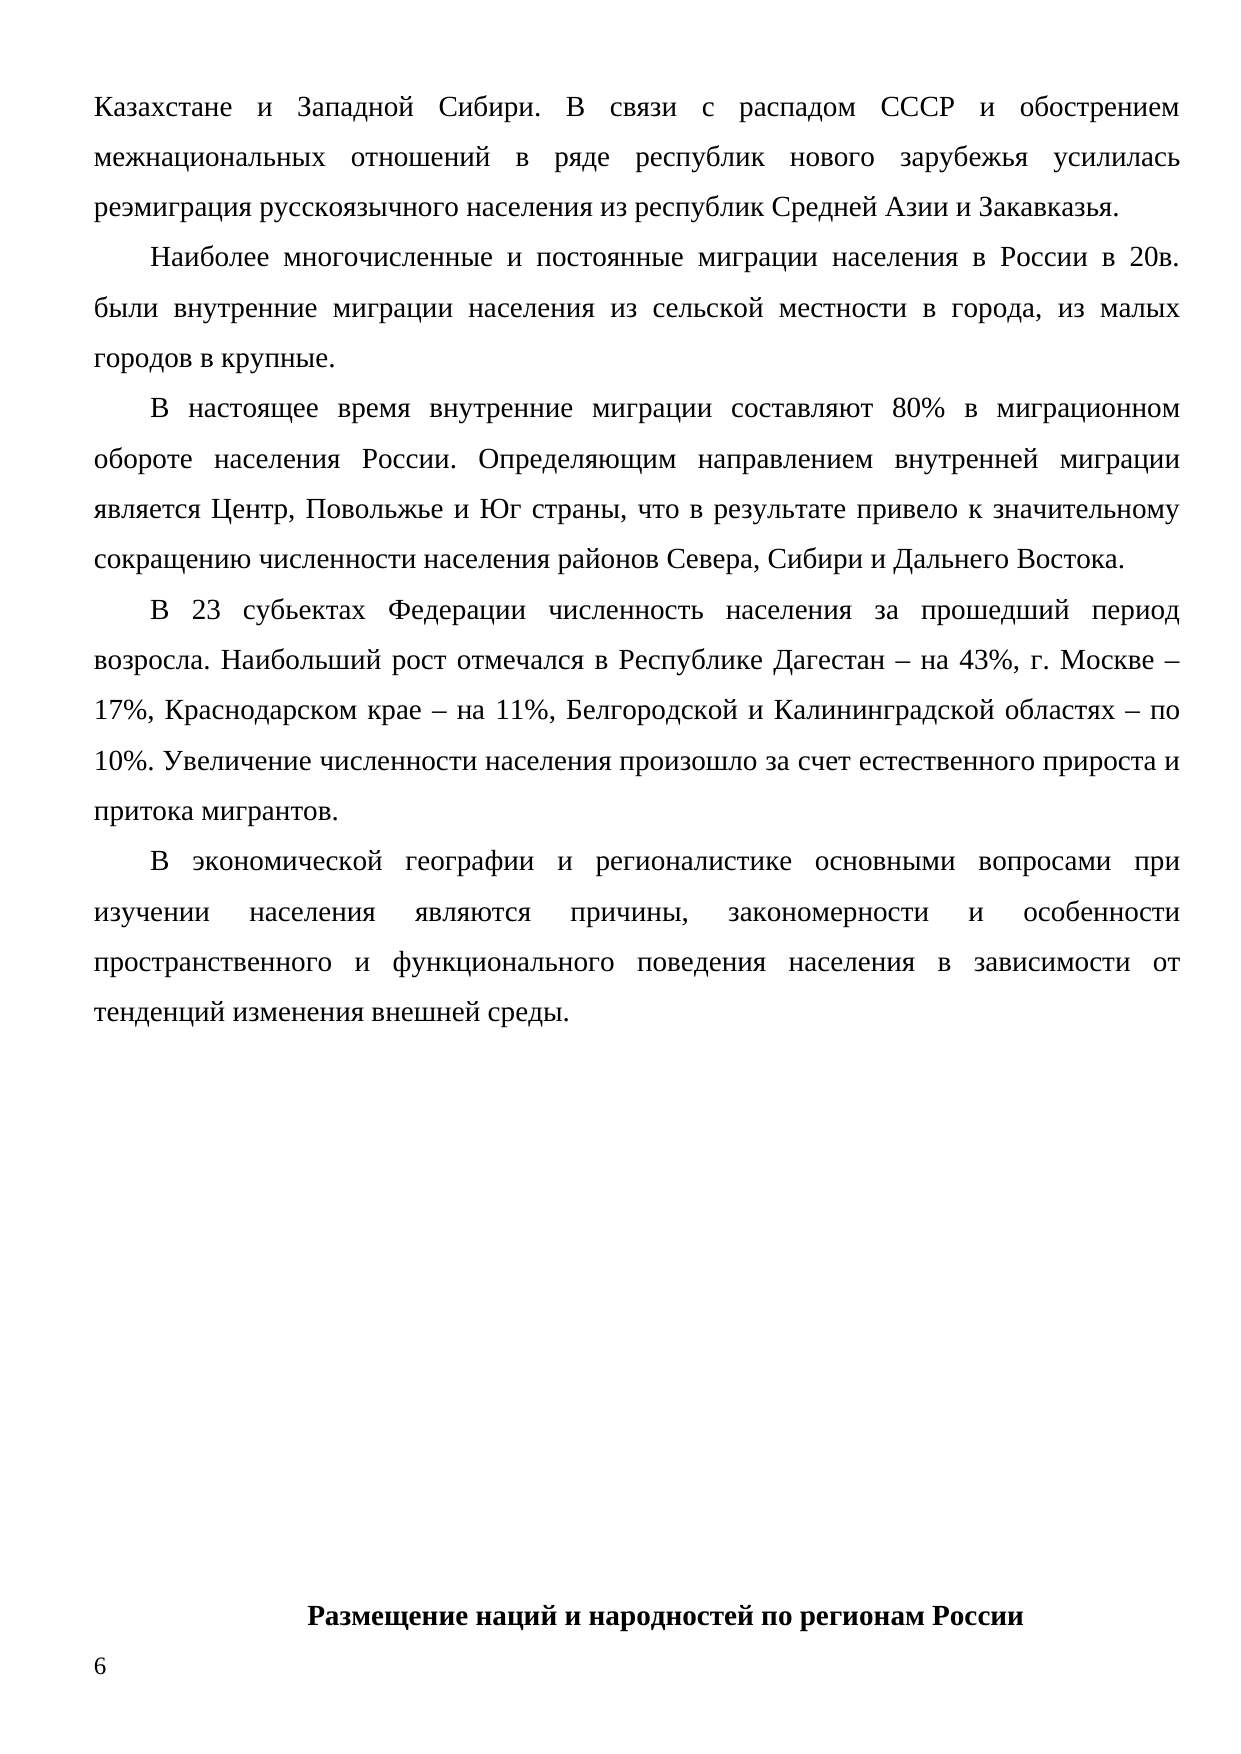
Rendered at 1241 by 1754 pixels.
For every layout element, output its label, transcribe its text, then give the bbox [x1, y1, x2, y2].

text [94, 89, 1181, 223]
text В настоящее время внутренние миграции составляют 80% в миграционном обороте населения России. Определяющим направлением внутренней миграции является Центр, Повольжье и Юг страны, что в результате привело к значительному сокращению численности населения районов Севера, Сибири и Дальнего Востока. [94, 391, 1181, 575]
text В 23 субьектах Федерации численность населения за прошедший период возросла. Наибольший рост отмечался в Республике Дагестан – на 43%, г. Москве – 17%, Краснодарском крае – на 11%, Белгородской и Калининградской областях – по 10%. Увеличение численности населения произошло за счет естественного прироста и притока мигрантов. [94, 592, 1181, 827]
text В экономической географии и регионалистике основными вопросами при изучении населения являются причины, закономерности и особенности пространственного и функционального поведения населения в зависимости от тенденций изменения внешней среды. [94, 843, 1181, 1028]
text Наиболее многочисленные и постоянные миграции населения в России в 20в. были внутренние миграции населения из сельской местности в города, из малых городов в крупные. [94, 239, 1181, 374]
text Размещение наций и народностей по регионам России [94, 1598, 1181, 1632]
